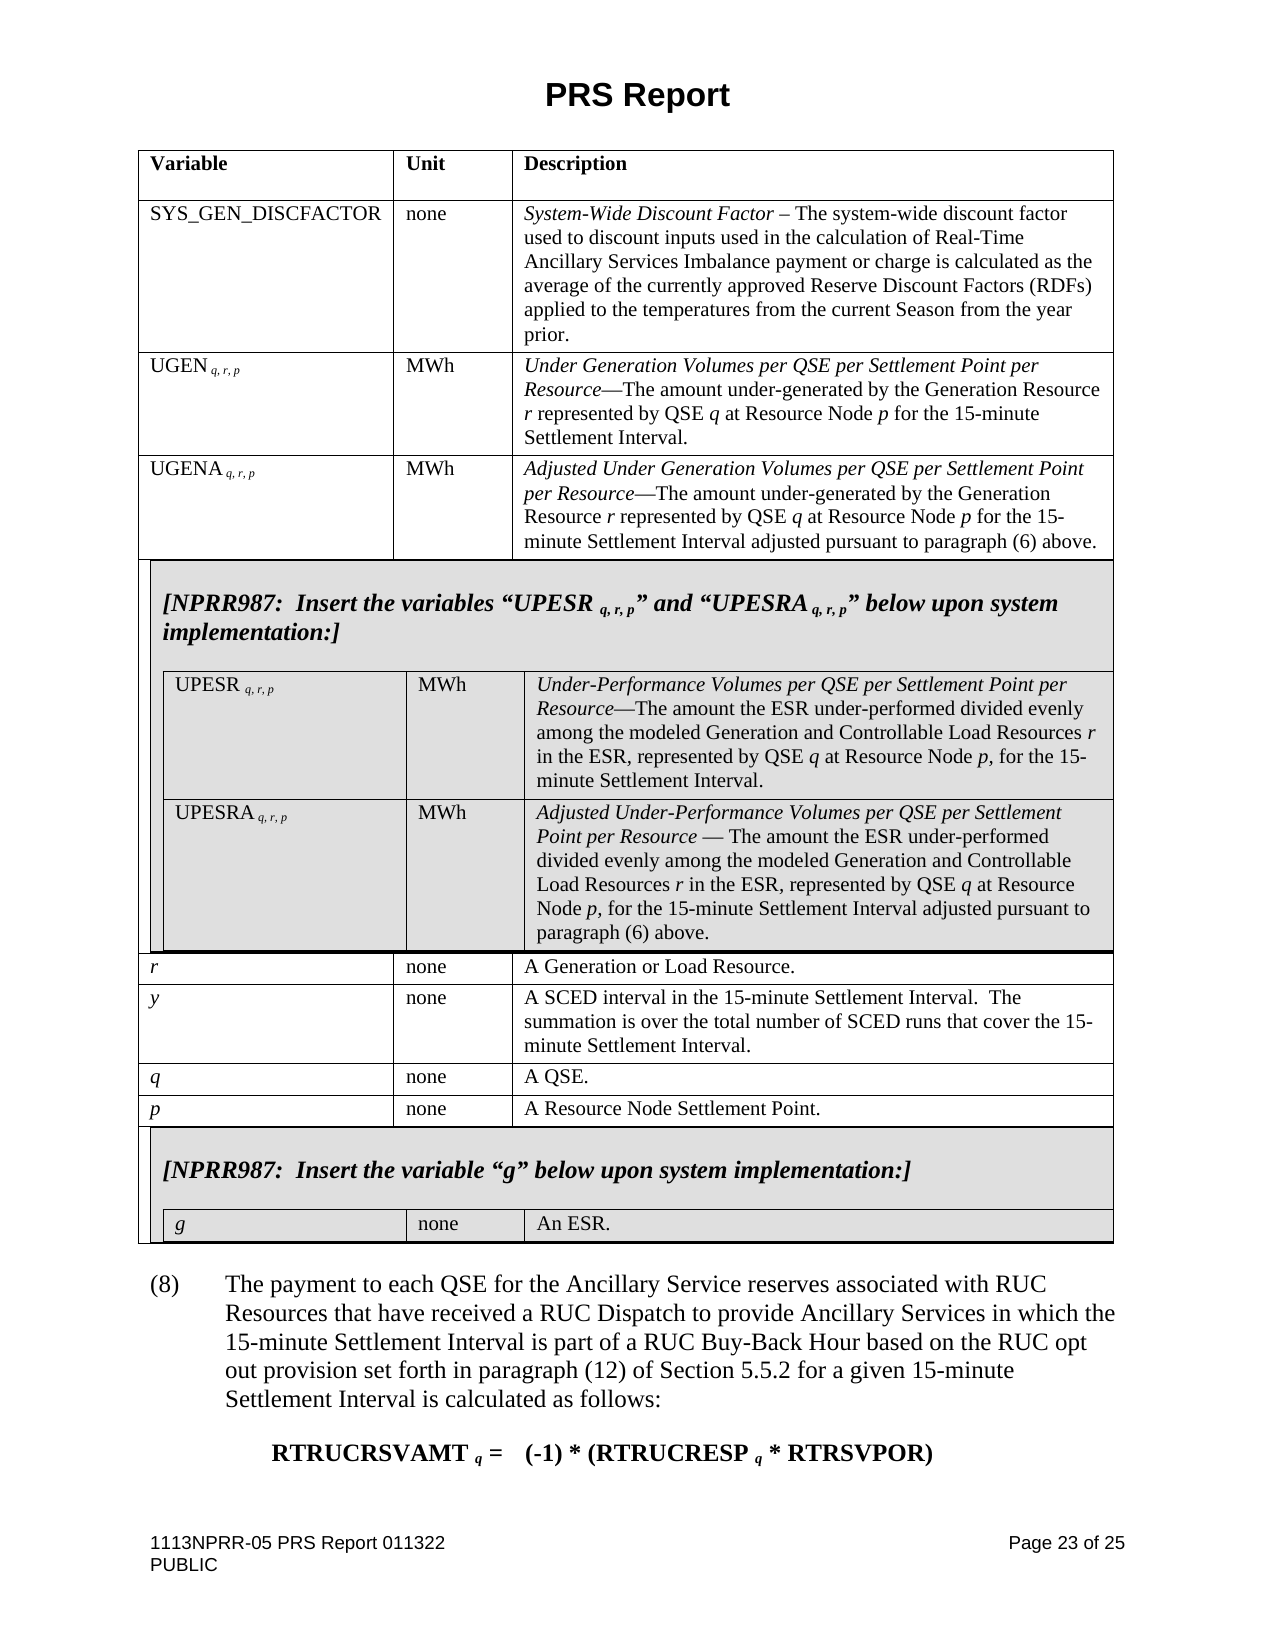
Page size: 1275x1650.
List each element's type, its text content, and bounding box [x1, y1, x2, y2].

table_cell y [139, 985, 393, 1063]
table_cell A Generation or Load Resource. [513, 954, 1113, 984]
table_header Unit [394, 151, 512, 200]
table_cell A SCED interval in the 15-minute Settlement Interval. The summation is over the total number of SCED runs that cover the 15-minute Settlement Interval. [513, 985, 1113, 1063]
table_cell [139, 560, 150, 952]
table_cell none [394, 1096, 512, 1126]
table_cell none [394, 1064, 512, 1095]
table_cell none [394, 201, 512, 352]
table_cell MWh [394, 456, 512, 559]
table_cell UGENA q, r, p [139, 456, 393, 559]
table_cell q [139, 1064, 393, 1095]
table_cell MWh [394, 353, 512, 455]
table_cell UGEN q, r, p [139, 353, 393, 455]
table_cell p [139, 1096, 393, 1126]
table_cell System-Wide Discount Factor – The system-wide discount factor used to discount inputs used in the calculation of Real-Time Ancillary Services Imbalance payment or charge is calculated as the average of the currently approved Reserve Discount Factors (RDFs) applied to the temperatures from the current Season from the year prior. [513, 201, 1113, 352]
table_cell [139, 1127, 150, 1243]
table_cell A QSE. [513, 1064, 1113, 1095]
table_cell SYS_GEN_DISCFACTOR [139, 201, 393, 352]
text (8) The payment to each QSE for the Ancillary Service reserves associated with RUC Resources that have received a RUC Dispatch to provide Ancillary Services in which the 15-minute Settlement Interval is part of a RUC Buy-Back Hour based on the RUC opt out provision set forth in paragraph (12) of Section 5.5.2 for a given 15-minute Settlement Interval is calculated as follows: [150, 1269, 1125, 1413]
table_header Variable [139, 151, 393, 200]
table_cell r [139, 954, 393, 984]
table_header Description [513, 151, 1113, 200]
table_cell Adjusted Under Generation Volumes per QSE per Settlement Point per Resource—The amount under-generated by the Generation Resource r represented by QSE q at Resource Node p for the 15-minute Settlement Interval adjusted pursuant to paragraph (6) above. [513, 456, 1113, 559]
text RTRUCRSVAMT q = (-1) * (RTRUCRESP q * RTRSVPOR) [271, 1438, 1125, 1467]
table_cell Under Generation Volumes per QSE per Settlement Point per Resource—The amount under-generated by the Generation Resource r represented by QSE q at Resource Node p for the 15-minute Settlement Interval. [513, 353, 1113, 455]
table_cell none [394, 985, 512, 1063]
table_cell none [394, 954, 512, 984]
table_cell A Resource Node Settlement Point. [513, 1096, 1113, 1126]
